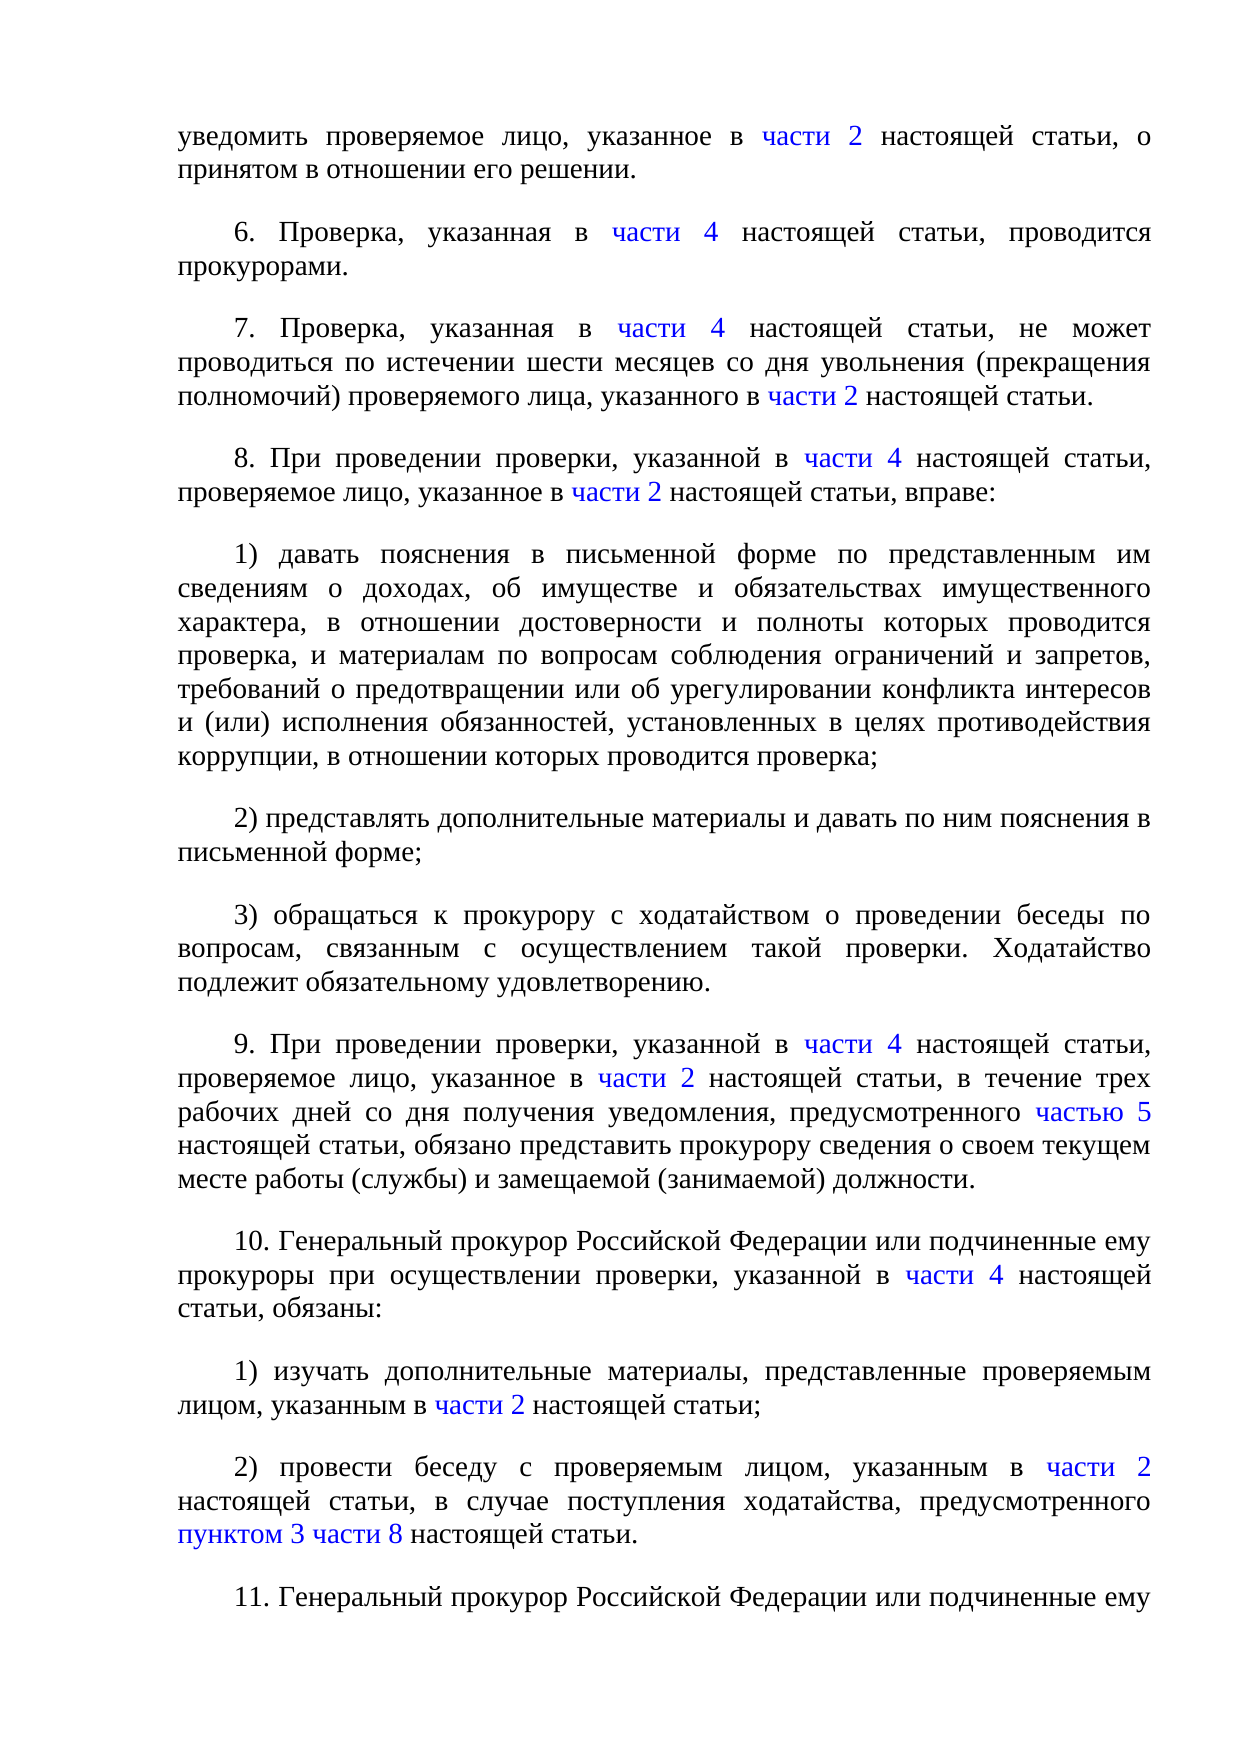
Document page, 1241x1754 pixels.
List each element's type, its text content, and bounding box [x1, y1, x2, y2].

text 2) представлять дополнительные материалы и давать по ним пояснения в письменной форме; [177, 801, 1152, 868]
text 3) обращаться к прокурору с ходатайством о проведении беседы по вопросам, связанным с осуществлением такой проверки. Ходатайство подлежит обязательному удовлетворению. [177, 897, 1152, 997]
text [177, 1579, 1152, 1613]
text 1) изучать дополнительные материалы, представленные проверяемым лицом, указанным в части 2 настоящей статьи; [177, 1353, 1152, 1420]
text 1) давать пояснения в письменной форме по представленным им сведениям о доходах, об имуществе и обязательствах имущественного характера, в отношении достоверности и полноты которых проводится проверка, и материалам по вопросам соблюдения ограничений и запретов, требований о предотвращении или об урегулировании конфликта интересов и (или) исполнения обязанностей, установленных в целях противодействия коррупции, в отношении которых проводится проверка; [177, 537, 1152, 771]
text 7. Проверка, указанная в части 4 настоящей статьи, не может проводиться по истечении шести месяцев со дня увольнения (прекращения полномочий) проверяемого лица, указанного в части 2 настоящей статьи. [177, 311, 1152, 411]
text 6. Проверка, указанная в части 4 настоящей статьи, проводится прокурорами. [177, 214, 1152, 281]
text 10. Генеральный прокурор Российской Федерации или подчиненные ему прокуроры при осуществлении проверки, указанной в части 4 настоящей статьи, обязаны: [177, 1223, 1152, 1324]
text 9. При проведении проверки, указанной в части 4 настоящей статьи, проверяемое лицо, указанное в части 2 настоящей статьи, в течение трех рабочих дней со дня получения уведомления, предусмотренного частью 5 настоящей статьи, обязано представить прокурору сведения о своем текущем месте работы (службы) и замещаемой (занимаемой) должности. [177, 1027, 1152, 1194]
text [177, 118, 1152, 185]
text 8. При проведении проверки, указанной в части 4 настоящей статьи, проверяемое лицо, указанное в части 2 настоящей статьи, вправе: [177, 440, 1152, 507]
text 2) провести беседу с проверяемым лицом, указанным в части 2 настоящей статьи, в случае поступления ходатайства, предусмотренного пунктом 3 части 8 настоящей статьи. [177, 1449, 1152, 1550]
